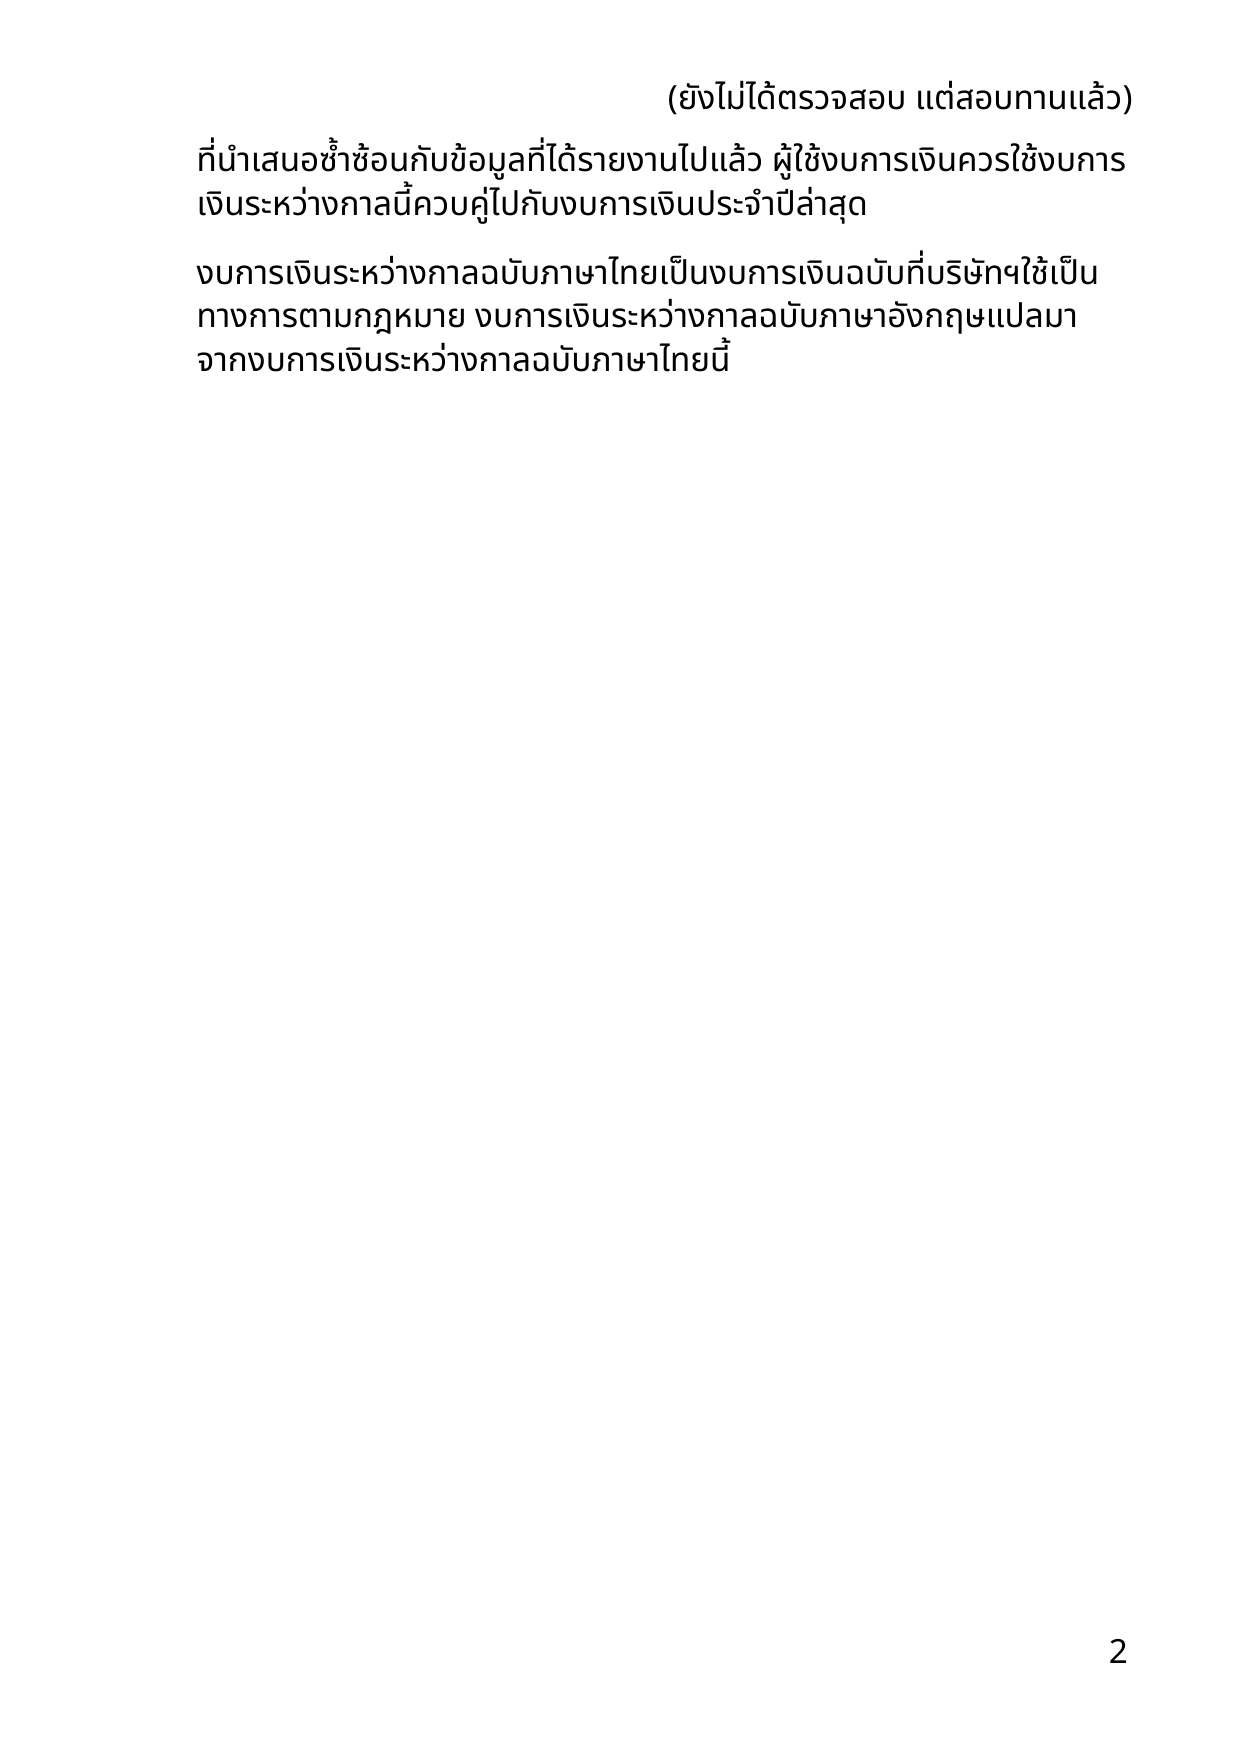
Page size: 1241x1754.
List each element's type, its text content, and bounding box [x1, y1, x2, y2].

text งบการเงินระหว่างกาลฉบับภาษาไทยเป็นงบการเงินฉบับที่บริษัทฯใช้เป็นทางการตามกฎหมาย งบการเงินระหว่างกาลฉบับภาษาอังกฤษแปลมาจากงบการเงินระหว่างกาลฉบับภาษาไทยนี้ [196, 249, 1128, 380]
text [196, 137, 1128, 224]
